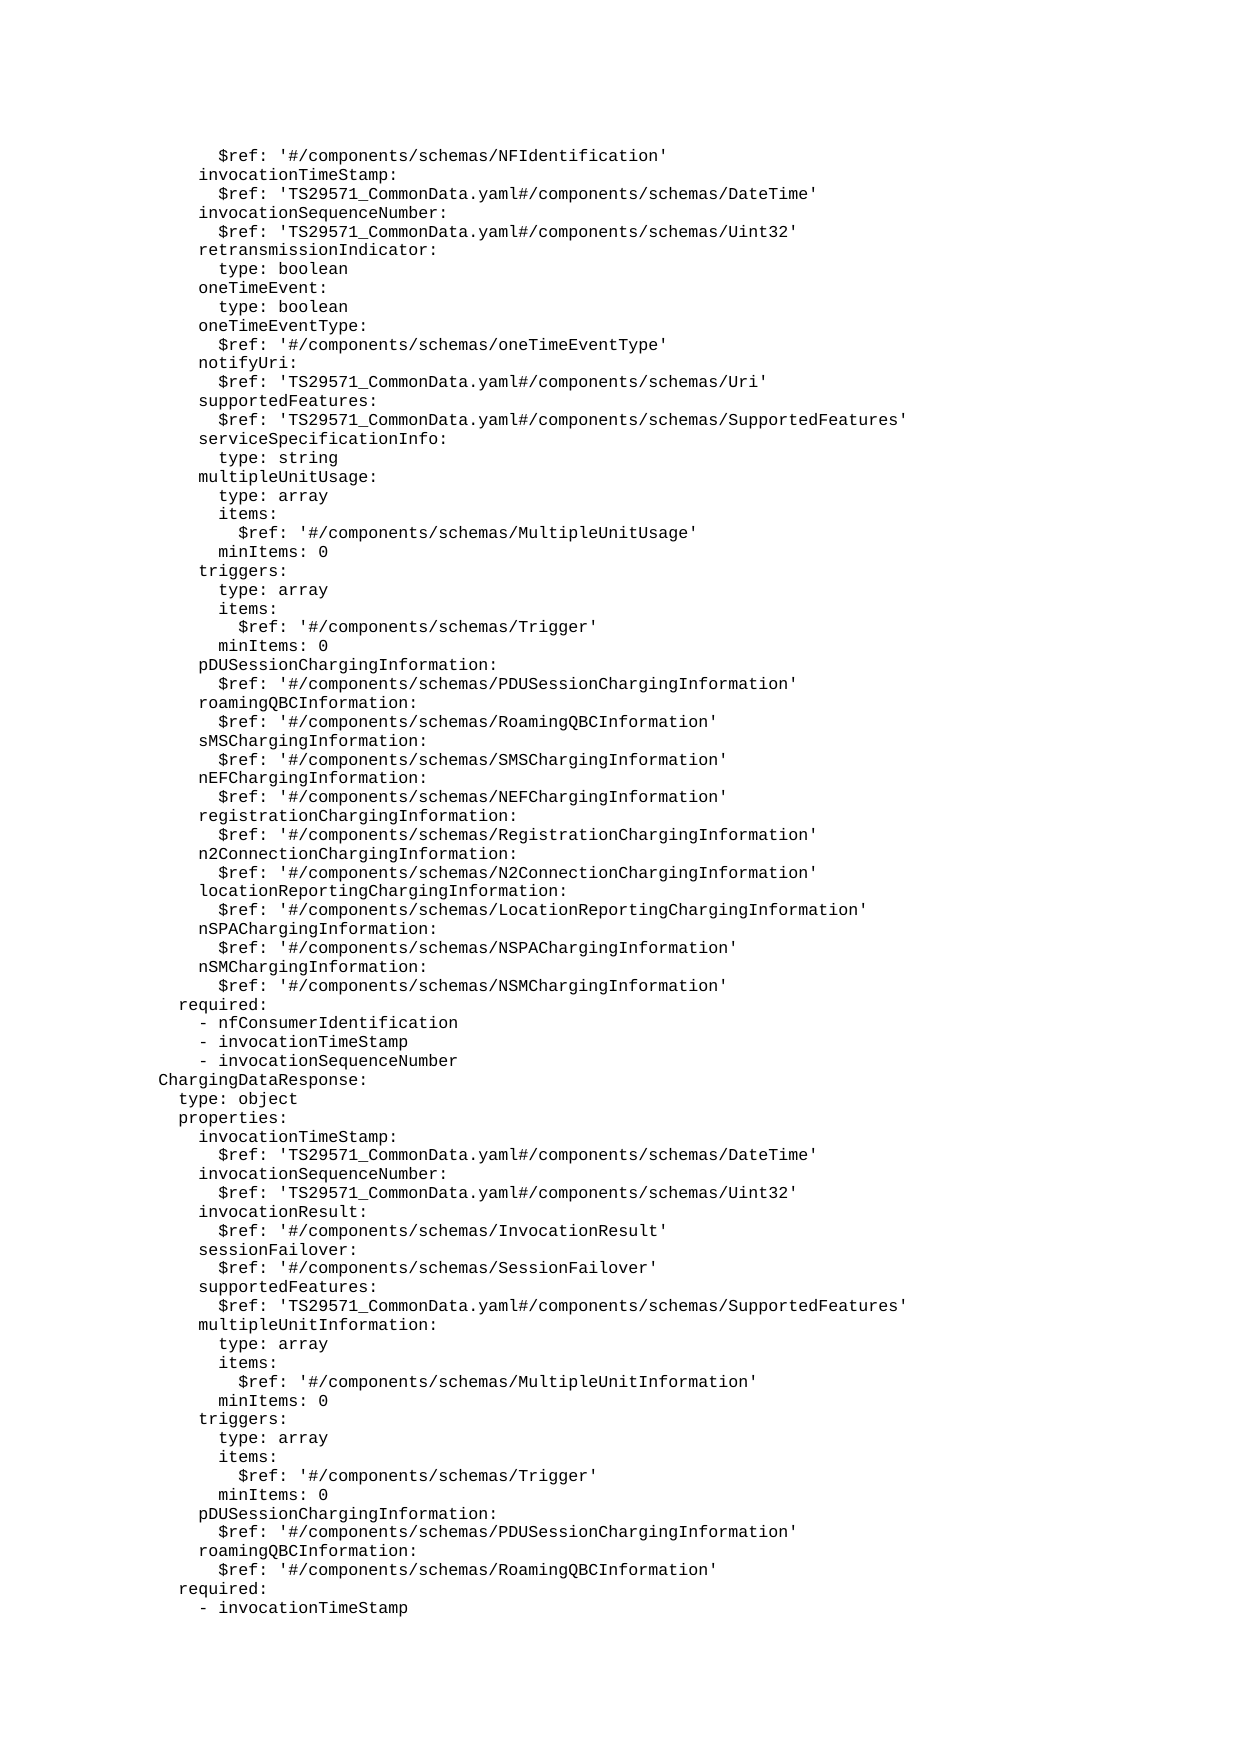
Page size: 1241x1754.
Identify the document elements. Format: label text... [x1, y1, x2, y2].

text $ref: '#/components/schemas/Trigger' [118, 619, 1122, 638]
text $ref: 'TS29571_CommonData.yaml#/components/schemas/SupportedFeatures' [118, 1298, 1122, 1317]
text $ref: '#/components/schemas/NSPAChargingInformation' [118, 939, 1122, 958]
text $ref: '#/components/schemas/RegistrationChargingInformation' [118, 826, 1122, 845]
text pDUSessionChargingInformation: [118, 657, 1122, 676]
text $ref: 'TS29571_CommonData.yaml#/components/schemas/Uint32' [118, 1185, 1122, 1203]
text invocationSequenceNumber: [118, 204, 1122, 223]
text properties: [118, 1109, 1122, 1128]
text invocationTimeStamp: [118, 1128, 1122, 1147]
text $ref: '#/components/schemas/PDUSessionChargingInformation' [118, 676, 1122, 694]
text $ref: 'TS29571_CommonData.yaml#/components/schemas/Uint32' [118, 223, 1122, 242]
text type: array [118, 581, 1122, 600]
text nSMChargingInformation: [118, 958, 1122, 977]
text $ref: '#/components/schemas/RoamingQBCInformation' [118, 713, 1122, 732]
text $ref: '#/components/schemas/PDUSessionChargingInformation' [118, 1524, 1122, 1543]
text nEFChargingInformation: [118, 770, 1122, 789]
text multipleUnitInformation: [118, 1317, 1122, 1336]
text $ref: '#/components/schemas/MultipleUnitUsage' [118, 525, 1122, 544]
text invocationTimeStamp: [118, 167, 1122, 185]
text invocationResult: [118, 1203, 1122, 1222]
text $ref: '#/components/schemas/oneTimeEventType' [118, 336, 1122, 355]
text sMSChargingInformation: [118, 732, 1122, 751]
text - invocationTimeStamp [118, 1034, 1122, 1053]
text $ref: '#/components/schemas/SMSChargingInformation' [118, 751, 1122, 770]
text type: string [118, 449, 1122, 468]
text invocationSequenceNumber: [118, 1166, 1122, 1185]
text $ref: 'TS29571_CommonData.yaml#/components/schemas/SupportedFeatures' [118, 412, 1122, 431]
text type: array [118, 1336, 1122, 1354]
text type: array [118, 487, 1122, 506]
text items: [118, 1354, 1122, 1373]
text $ref: '#/components/schemas/RoamingQBCInformation' [118, 1562, 1122, 1581]
text triggers: [118, 1411, 1122, 1430]
text items: [118, 506, 1122, 525]
text type: boolean [118, 298, 1122, 317]
text $ref: '#/components/schemas/N2ConnectionChargingInformation' [118, 864, 1122, 883]
text n2ConnectionChargingInformation: [118, 845, 1122, 864]
text roamingQBCInformation: [118, 694, 1122, 713]
text type: object [118, 1090, 1122, 1109]
text registrationChargingInformation: [118, 808, 1122, 826]
text $ref: 'TS29571_CommonData.yaml#/components/schemas/DateTime' [118, 1147, 1122, 1166]
text $ref: '#/components/schemas/InvocationResult' [118, 1222, 1122, 1241]
text required: [118, 1581, 1122, 1599]
text ChargingDataResponse: [118, 1072, 1122, 1090]
text - invocationSequenceNumber [118, 1053, 1122, 1072]
text supportedFeatures: [118, 1279, 1122, 1298]
text - invocationTimeStamp [118, 1599, 1122, 1618]
text locationReportingChargingInformation: [118, 883, 1122, 902]
text retransmissionIndicator: [118, 242, 1122, 261]
text $ref: '#/components/schemas/SessionFailover' [118, 1260, 1122, 1279]
text $ref: 'TS29571_CommonData.yaml#/components/schemas/Uri' [118, 374, 1122, 393]
text items: [118, 1449, 1122, 1467]
text $ref: 'TS29571_CommonData.yaml#/components/schemas/DateTime' [118, 185, 1122, 204]
text minItems: 0 [118, 1392, 1122, 1411]
text type: array [118, 1430, 1122, 1449]
text serviceSpecificationInfo: [118, 431, 1122, 449]
text minItems: 0 [118, 638, 1122, 657]
text nSPAChargingInformation: [118, 921, 1122, 939]
text $ref: '#/components/schemas/Trigger' [118, 1467, 1122, 1486]
text $ref: '#/components/schemas/NFIdentification' [118, 148, 1122, 167]
text items: [118, 600, 1122, 619]
text minItems: 0 [118, 544, 1122, 562]
text oneTimeEvent: [118, 280, 1122, 298]
text $ref: '#/components/schemas/LocationReportingChargingInformation' [118, 902, 1122, 921]
text $ref: '#/components/schemas/NSMChargingInformation' [118, 977, 1122, 996]
text multipleUnitUsage: [118, 468, 1122, 487]
text sessionFailover: [118, 1241, 1122, 1260]
text minItems: 0 [118, 1486, 1122, 1505]
text notifyUri: [118, 355, 1122, 374]
text - nfConsumerIdentification [118, 1015, 1122, 1034]
text $ref: '#/components/schemas/NEFChargingInformation' [118, 789, 1122, 808]
text $ref: '#/components/schemas/MultipleUnitInformation' [118, 1373, 1122, 1392]
text triggers: [118, 562, 1122, 581]
text oneTimeEventType: [118, 317, 1122, 336]
text required: [118, 996, 1122, 1015]
text type: boolean [118, 261, 1122, 280]
text supportedFeatures: [118, 393, 1122, 412]
text roamingQBCInformation: [118, 1543, 1122, 1562]
text pDUSessionChargingInformation: [118, 1505, 1122, 1524]
